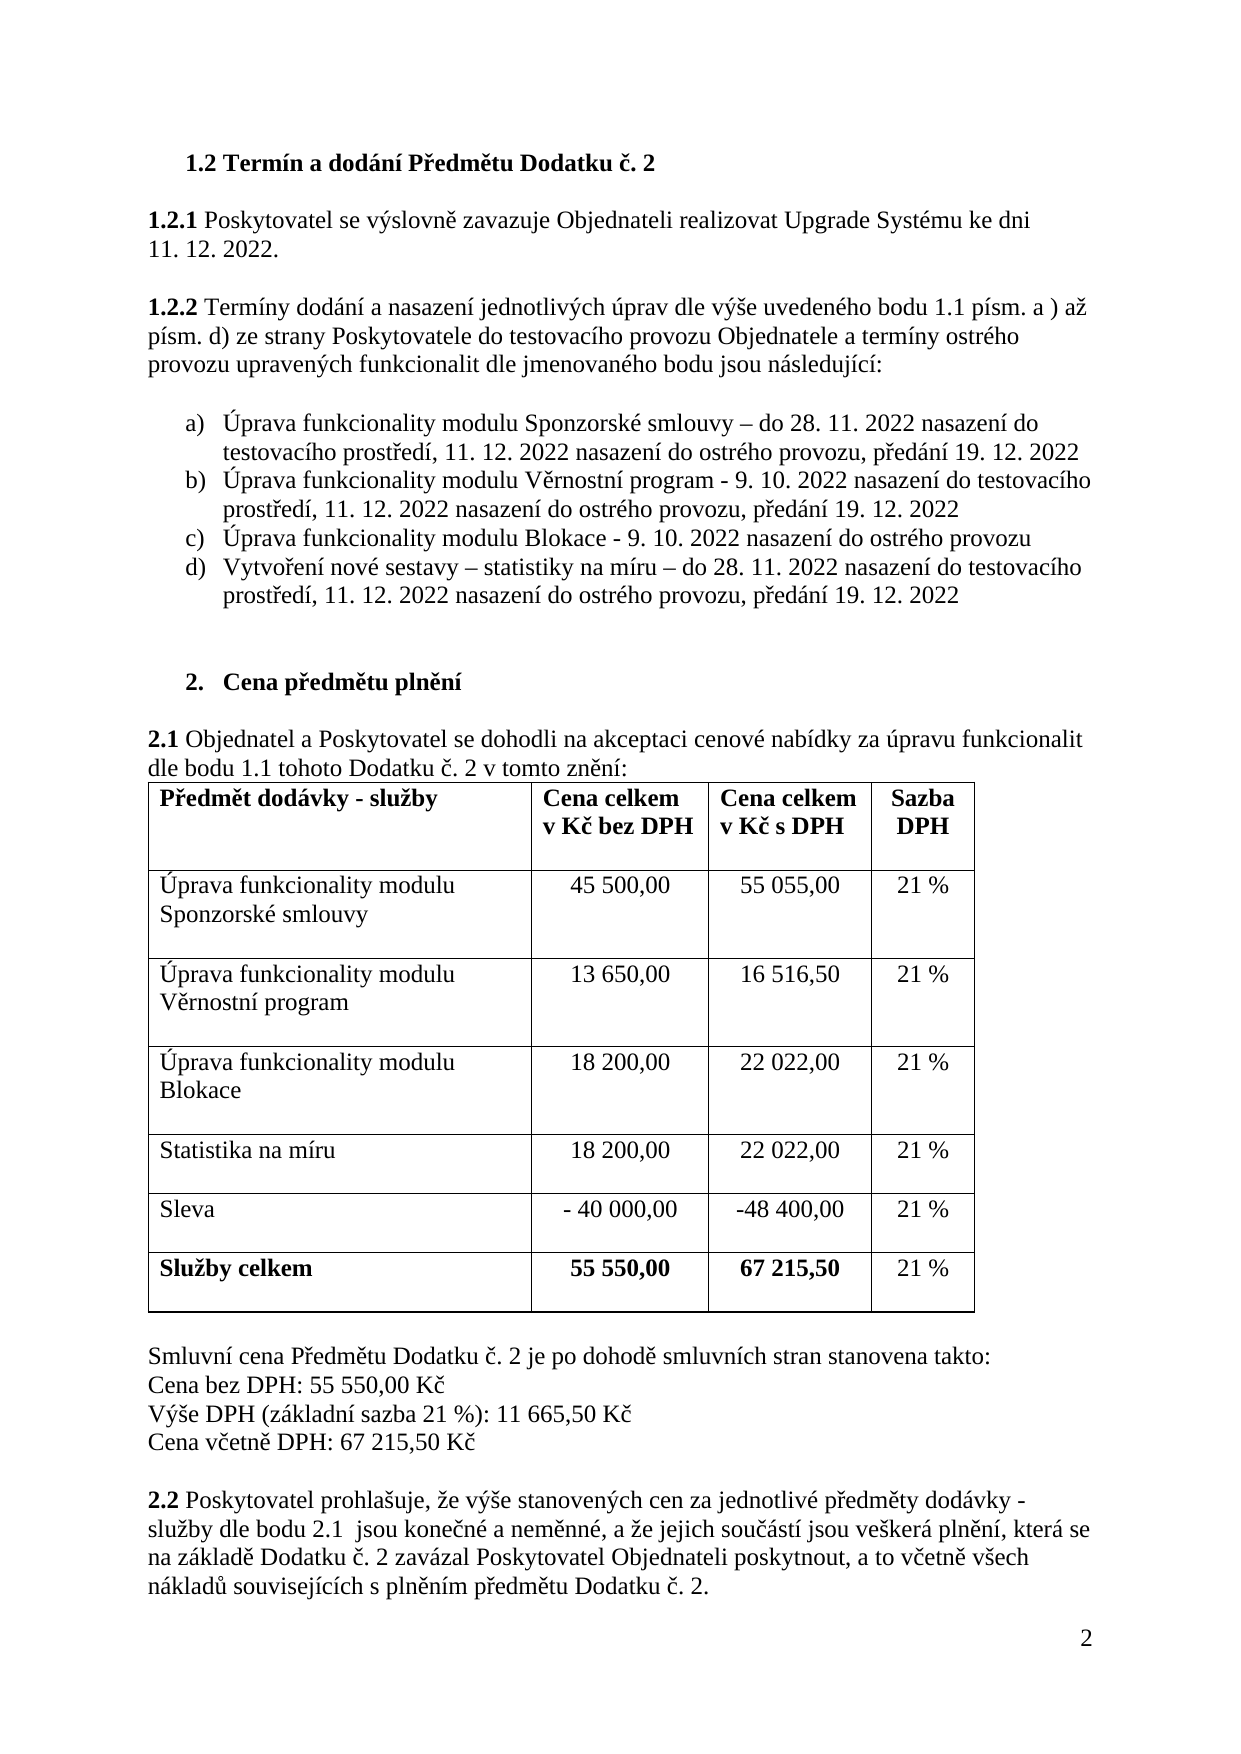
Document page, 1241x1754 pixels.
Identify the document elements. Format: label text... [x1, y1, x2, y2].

table_cell 55 055,00 [709, 871, 871, 958]
table_cell 13 650,00 [532, 959, 708, 1046]
table_cell 16 516,50 [709, 959, 871, 1046]
table_cell 67 215,50 [709, 1253, 871, 1311]
list Úprava funkcionality modulu Věrnostní program - 9. 10. 2022 nasazení do testovacího prostředí, 11. 12. 2022 nasazení do ostrého provozu, předání 19. 12. 2022 [185, 465, 1093, 523]
list Cena předmětu plnění [185, 667, 1093, 695]
text 1.2.1 Poskytovatel se výslovně zavazuje Objednateli realizovat Upgrade Systému ke dni 11. 12. 2022. [148, 205, 1093, 263]
text Smluvní cena Předmětu Dodatku č. 2 je po dohodě smluvních stran stanovena takto: Cena bez DPH: 55 550,00 Kč Výše DPH (základní sazba 21 %): 11 665,50 Kč Cena včetně DPH: 67 215,50 Kč 2.2 Poskytovatel prohlašuje, že výše stanovených cen za jednotlivé předměty dodávky - služby dle bodu 2.1 jsou konečné a neměnné, a že jejich součástí jsou veškerá plnění, která se na základě Dodatku č. 2 zavázal Poskytovatel Objednateli poskytnout, a to včetně všech nákladů souvisejících s plněním předmětu Dodatku č. 2. [148, 1312, 1093, 1600]
table_cell 18 200,00 [532, 1047, 708, 1134]
text 2.1 Objednatel a Poskytovatel se dohodli na akceptaci cenové nabídky za úpravu funkcionalit dle bodu 1.1 tohoto Dodatku č. 2 v tomto znění: [148, 724, 1093, 782]
table_cell 22 022,00 [709, 1047, 871, 1134]
table_header Cena celkem v Kč bez DPH [532, 783, 708, 869]
table_header Sazba DPH [872, 783, 974, 869]
table_cell Statistika na míru [149, 1135, 531, 1193]
table_cell 55 550,00 [532, 1253, 708, 1311]
table_cell -48 400,00 [709, 1194, 871, 1252]
table_cell Úprava funkcionality modulu Sponzorské smlouvy [149, 871, 531, 958]
table_cell 22 022,00 [709, 1135, 871, 1193]
table_cell Sleva [149, 1194, 531, 1252]
text 1.2 Termín a dodání Předmětu Dodatku č. 2 [185, 148, 1093, 176]
table_header Předmět dodávky - služby [149, 783, 531, 869]
table_cell Služby celkem [149, 1253, 531, 1311]
table_cell 21 % [872, 1253, 974, 1311]
table_cell 21 % [872, 959, 974, 1046]
table_cell 45 500,00 [532, 871, 708, 958]
table_cell - 40 000,00 [532, 1194, 708, 1252]
list Úprava funkcionality modulu Sponzorské smlouvy – do 28. 11. 2022 nasazení do testovacího prostředí, 11. 12. 2022 nasazení do ostrého provozu, předání 19. 12. 2022 [185, 408, 1093, 465]
table_cell Úprava funkcionality modulu Blokace [149, 1047, 531, 1134]
table_cell 21 % [872, 871, 974, 958]
table_cell 21 % [872, 1194, 974, 1252]
list Vytvoření nové sestavy – statistiky na míru – do 28. 11. 2022 nasazení do testovacího prostředí, 11. 12. 2022 nasazení do ostrého provozu, předání 19. 12. 2022 [185, 552, 1093, 609]
table_cell 18 200,00 [532, 1135, 708, 1193]
table_cell 21 % [872, 1135, 974, 1193]
text 1.2.2 Termíny dodání a nasazení jednotlivých úprav dle výše uvedeného bodu 1.1 písm. a ) až písm. d) ze strany Poskytovatele do testovacího provozu Objednatele a termíny ostrého provozu upravených funkcionalit dle jmenovaného bodu jsou následující: [148, 292, 1093, 378]
table_header Cena celkem v Kč s DPH [709, 783, 871, 869]
table_cell 21 % [872, 1047, 974, 1134]
list Úprava funkcionality modulu Blokace - 9. 10. 2022 nasazení do ostrého provozu [185, 523, 1093, 552]
table_cell Úprava funkcionality modulu Věrnostní program [149, 959, 531, 1046]
